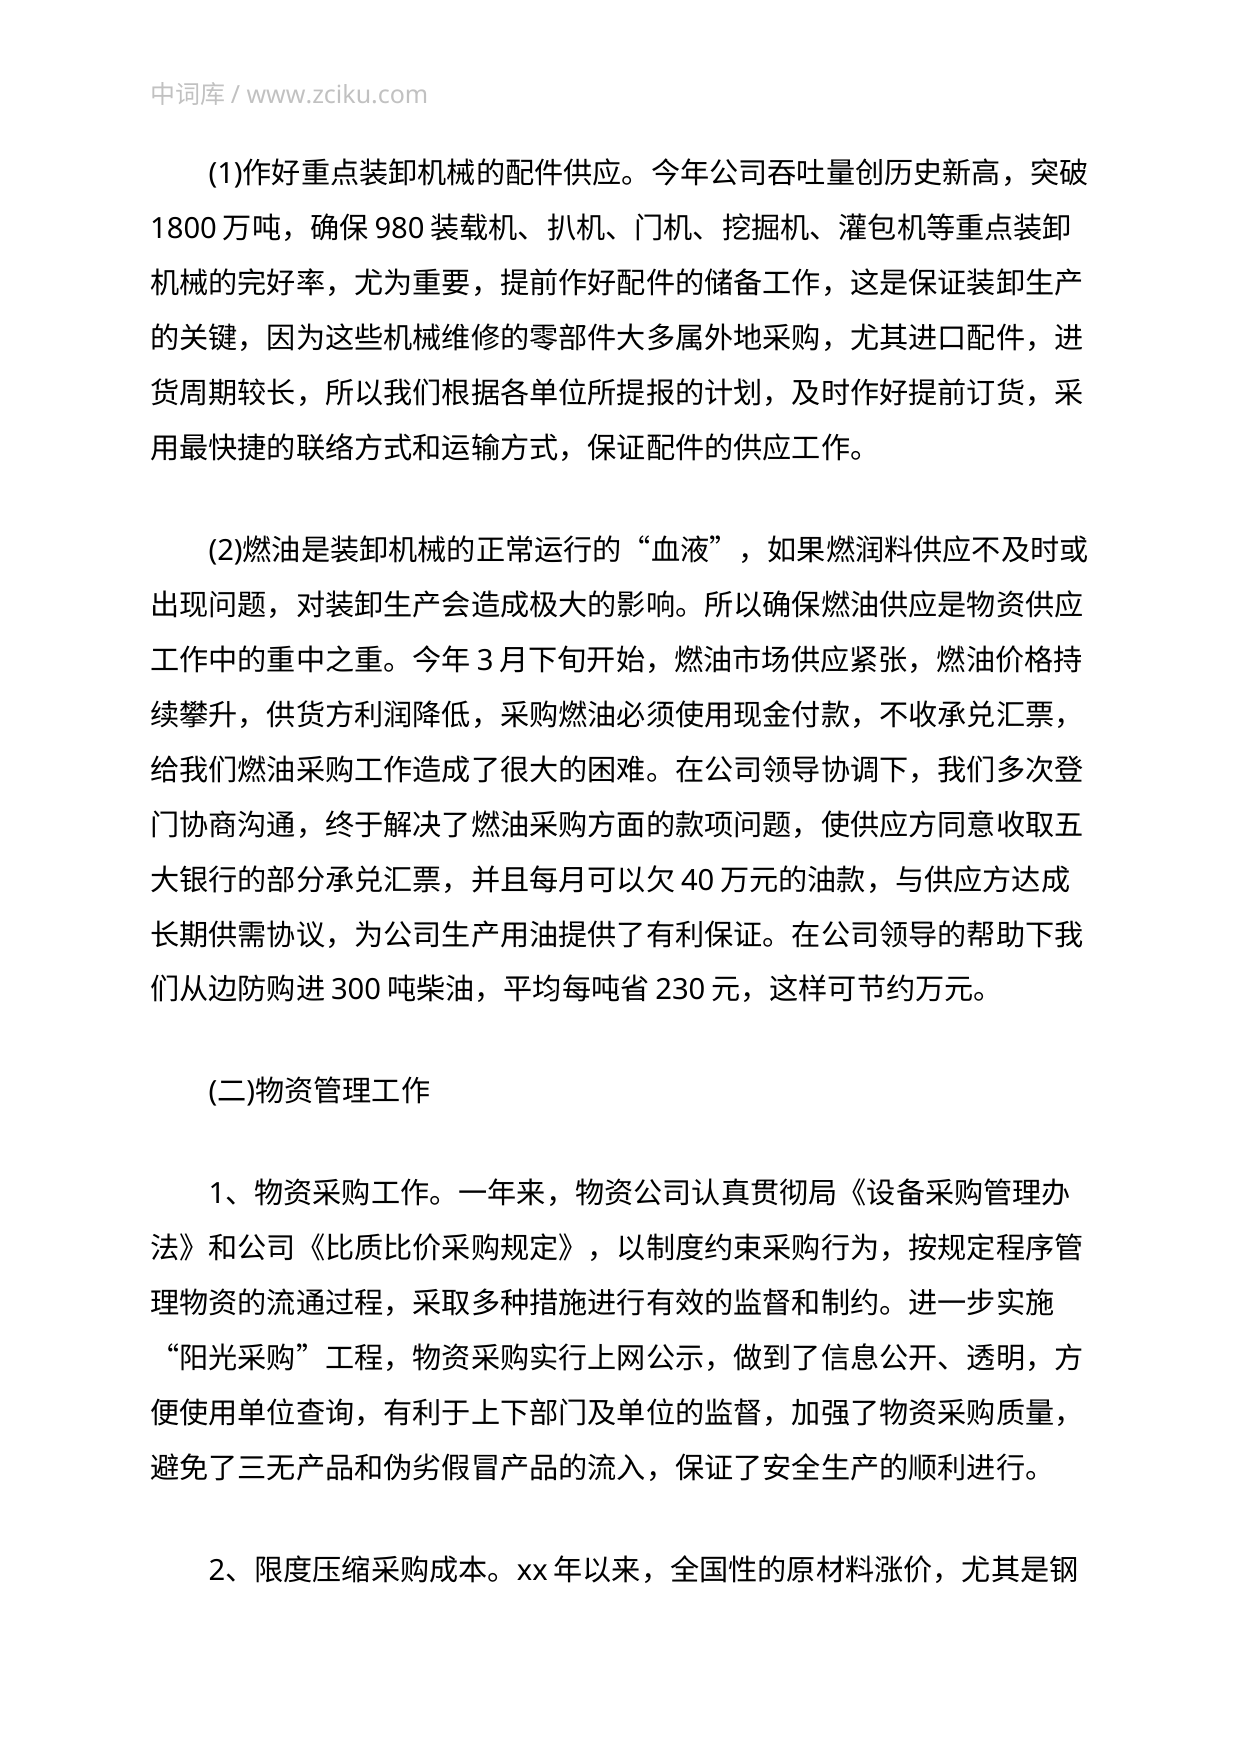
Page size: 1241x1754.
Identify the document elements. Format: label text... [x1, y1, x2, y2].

text (1)作好重点装卸机械的配件供应。今年公司吞吐量创历史新高，突破1800万吨，确保980装载机、扒机、门机、挖掘机、灌包机等重点装卸机械的完好率，尤为重要，提前作好配件的储备工作，这是保证装卸生产的关键，因为这些机械维修的零部件大多属外地采购，尤其进口配件，进货周期较长，所以我们根据各单位所提报的计划，及时作好提前订货，采用最快捷的联络方式和运输方式，保证配件的供应工作。 [150, 150, 1090, 467]
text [150, 1546, 1090, 1589]
text 1、物资采购工作。一年来，物资公司认真贯彻局《设备采购管理办法》和公司《比质比价采购规定》，以制度约束采购行为，按规定程序管理物资的流通过程，采取多种措施进行有效的监督和制约。进一步实施“阳光采购”工程，物资采购实行上网公示，做到了信息公开、透明，方便使用单位查询，有利于上下部门及单位的监督，加强了物资采购质量，避免了三无产品和伪劣假冒产品的流入，保证了安全生产的顺利进行。 [150, 1170, 1090, 1487]
text (二)物资管理工作 [150, 1068, 1090, 1110]
text (2)燃油是装卸机械的正常运行的“血液”，如果燃润料供应不及时或出现问题，对装卸生产会造成极大的影响。所以确保燃油供应是物资供应工作中的重中之重。今年3月下旬开始，燃油市场供应紧张，燃油价格持续攀升，供货方利润降低，采购燃油必须使用现金付款，不收承兑汇票，给我们燃油采购工作造成了很大的困难。在公司领导协调下，我们多次登门协商沟通，终于解决了燃油采购方面的款项问题，使供应方同意收取五大银行的部分承兑汇票，并且每月可以欠40万元的油款，与供应方达成长期供需协议，为公司生产用油提供了有利保证。在公司领导的帮助下我们从边防购进300吨柴油，平均每吨省230元，这样可节约万元。 [150, 526, 1090, 1008]
